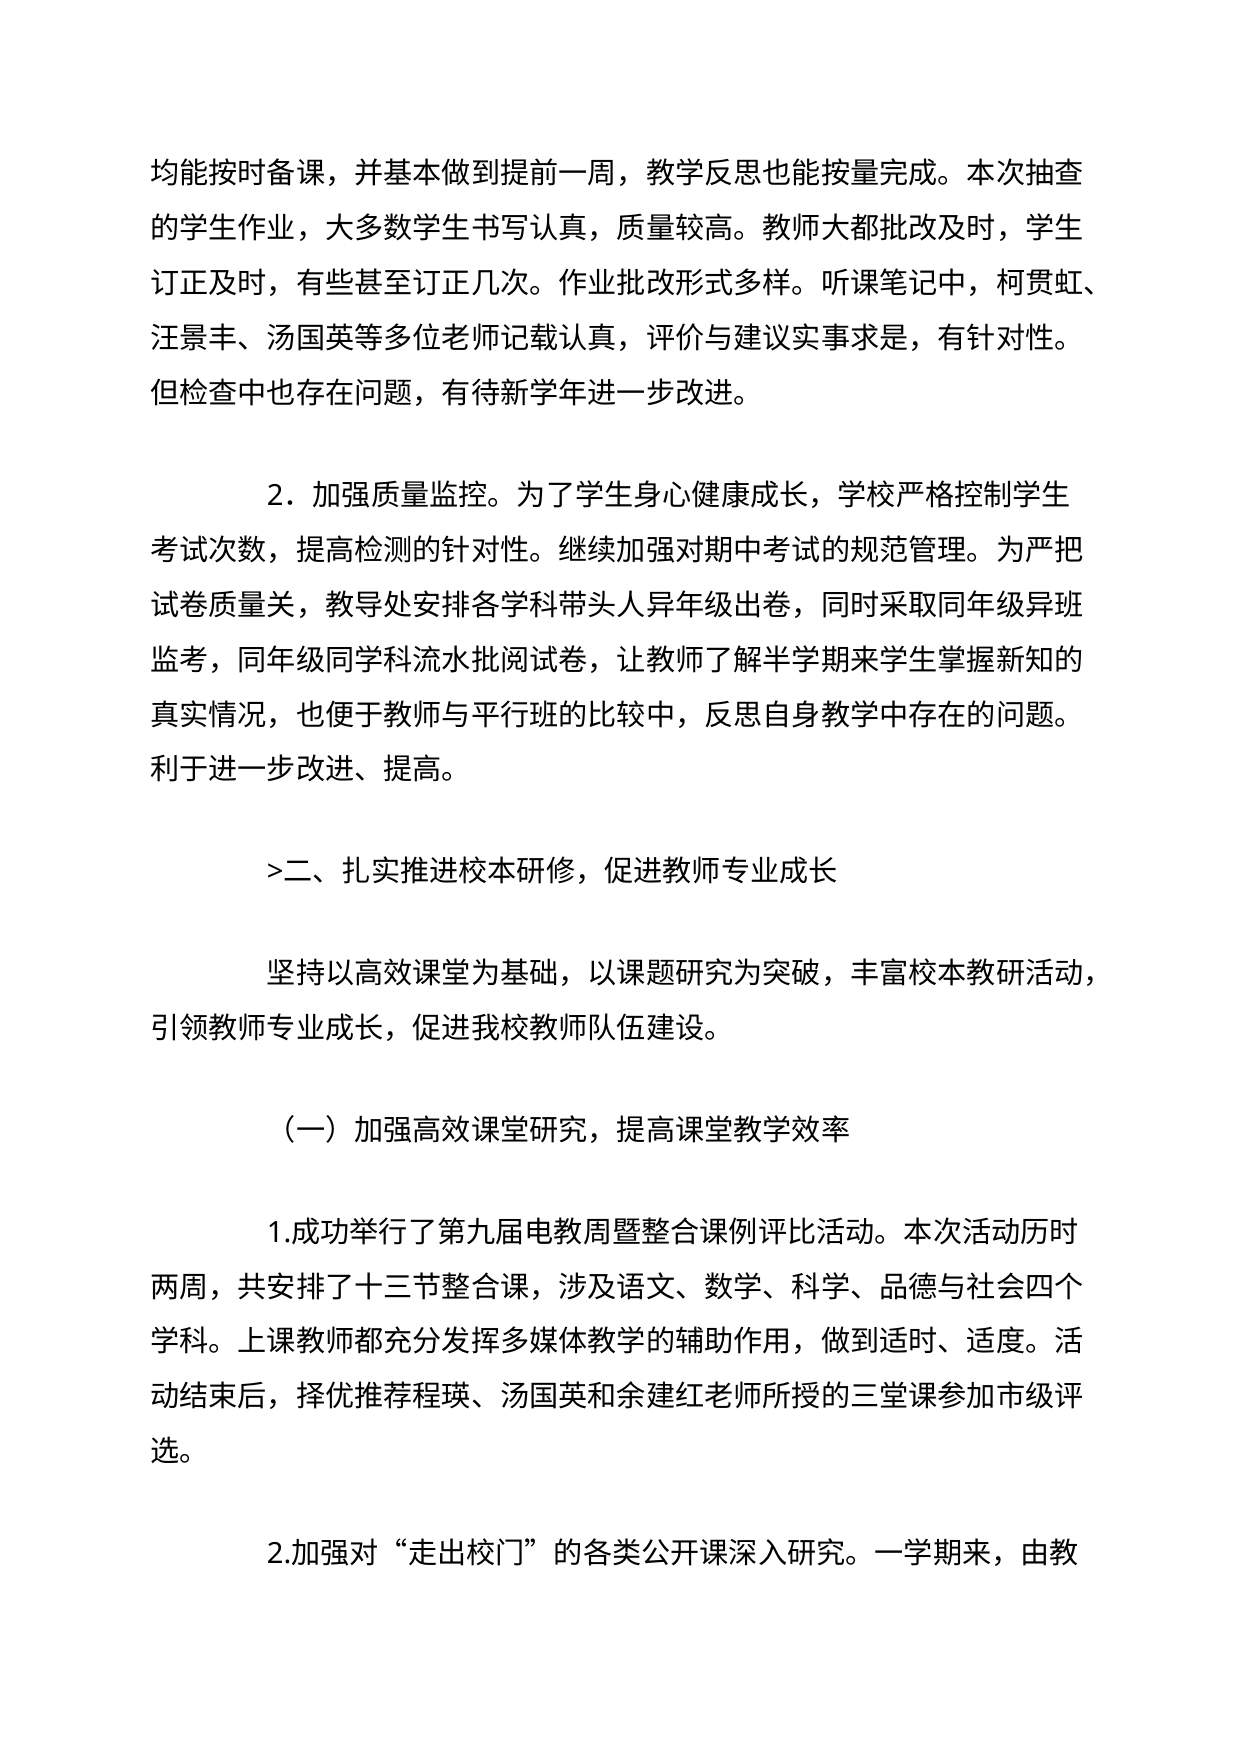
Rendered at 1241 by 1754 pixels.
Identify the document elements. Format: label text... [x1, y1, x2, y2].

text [150, 150, 1090, 412]
text 坚持以高效课堂为基础，以课题研究为突破，丰富校本教研活动，引领教师专业成长，促进我校教师队伍建设。 [150, 950, 1090, 1047]
text （一）加强高效课堂研究，提高课堂教学效率 [150, 1106, 1090, 1149]
text 2．加强质量监控。为了学生身心健康成长，学校严格控制学生考试次数，提高检测的针对性。继续加强对期中考试的规范管理。为严把试卷质量关，教导处安排各学科带头人异年级出卷，同时采取同年级异班监考，同年级同学科流水批阅试卷，让教师了解半学期来学生掌握新知的真实情况，也便于教师与平行班的比较中，反思自身教学中存在的问题。利于进一步改进、提高。 [150, 471, 1090, 788]
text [150, 1529, 1090, 1572]
text >二、扎实推进校本研修，促进教师专业成长 [150, 848, 1090, 890]
text 1.成功举行了第九届电教周暨整合课例评比活动。本次活动历时两周，共安排了十三节整合课，涉及语文、数学、科学、品德与社会四个学科。上课教师都充分发挥多媒体教学的辅助作用，做到适时、适度。活动结束后，择优推荐程瑛、汤国英和余建红老师所授的三堂课参加市级评选。 [150, 1208, 1090, 1470]
